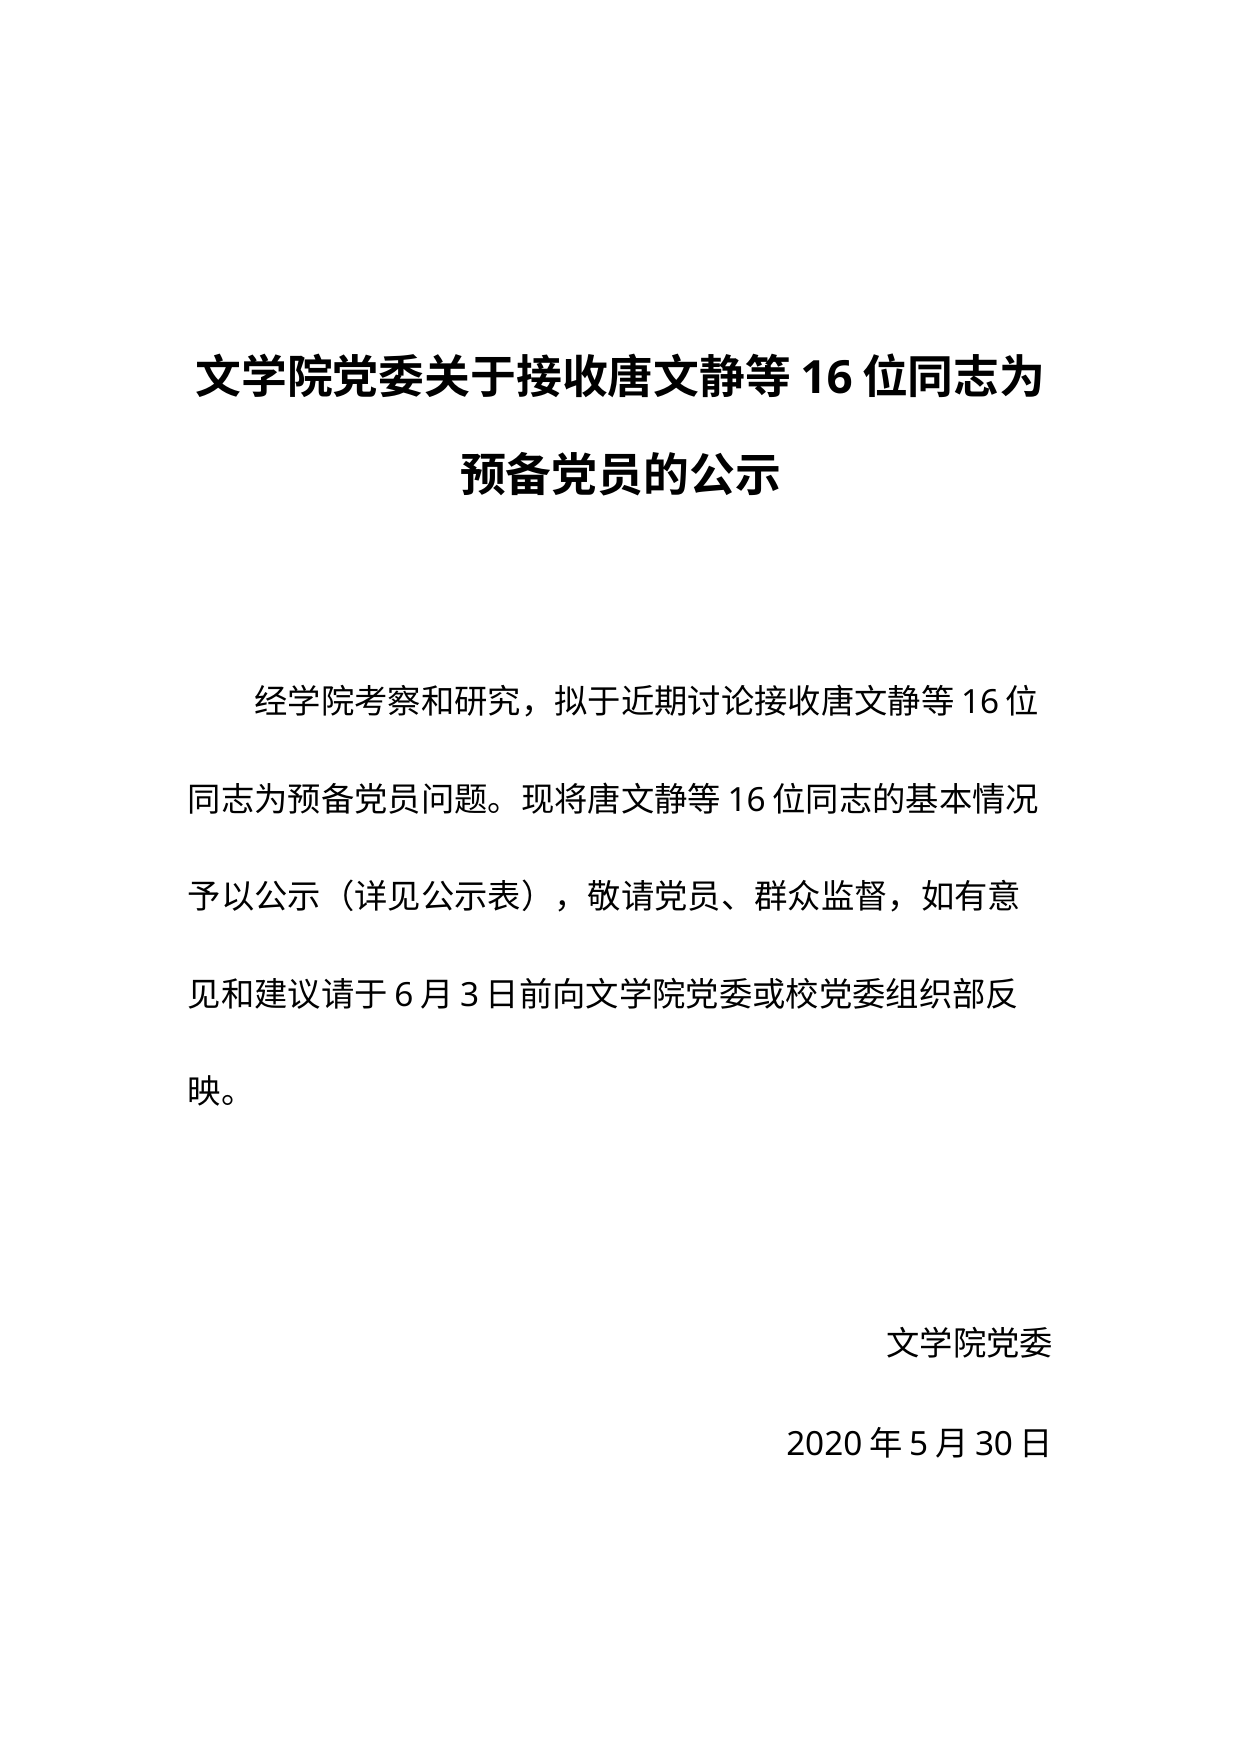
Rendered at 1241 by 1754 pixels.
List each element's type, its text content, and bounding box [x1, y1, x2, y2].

text 经学院考察和研究，拟于近期讨论接收唐文静等16位同志为预备党员问题。现将唐文静等16位同志的基本情况予以公示（详见公示表），敬请党员、群众监督，如有意见和建议请于6月3日前向文学院党委或校党委组织部反映。 [187, 667, 1053, 1122]
subtitle 文学院党委关于接收唐文静等16位同志为预备党员的公示 [187, 325, 1053, 520]
text 文学院党委 [187, 1309, 1053, 1374]
text 2020年5月30日 [187, 1408, 1053, 1473]
